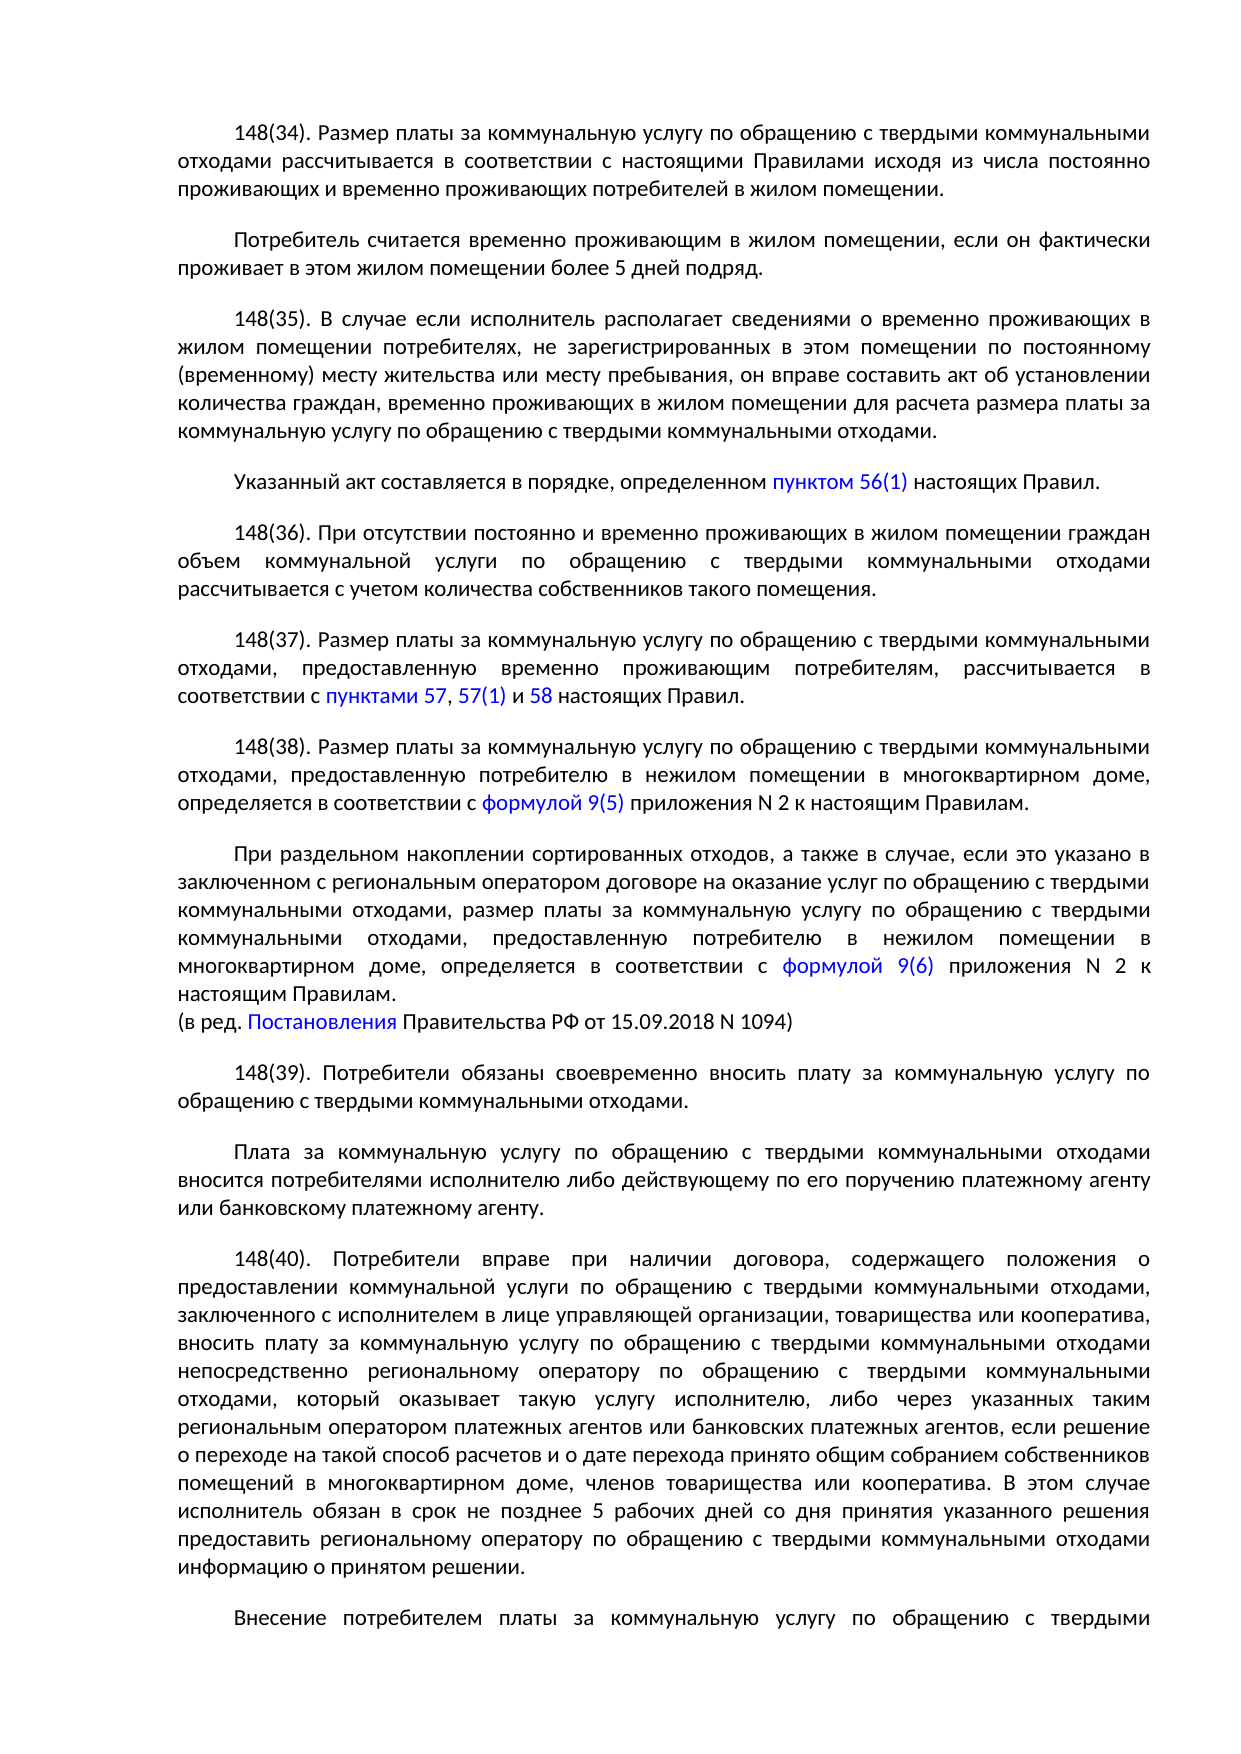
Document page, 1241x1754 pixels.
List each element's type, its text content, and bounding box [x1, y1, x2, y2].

text 148(34). Размер платы за коммунальную услугу по обращению с твердыми коммунальными отходами рассчитывается в соответствии с настоящими Правилами исходя из числа постоянно проживающих и временно проживающих потребителей в жилом помещении. [177, 118, 1152, 202]
text (в ред. Постановления Правительства РФ от 15.09.2018 N 1094) [177, 1007, 1152, 1035]
text 148(40). Потребители вправе при наличии договора, содержащего положения о предоставлении коммунальной услуги по обращению с твердыми коммунальными отходами, заключенного с исполнителем в лице управляющей организации, товарищества или кооператива, вносить плату за коммунальную услугу по обращению с твердыми коммунальными отходами непосредственно региональному оператору по обращению с твердыми коммунальными отходами, который оказывает такую услугу исполнителю, либо через указанных таким региональным оператором платежных агентов или банковских платежных агентов, если решение о переходе на такой способ расчетов и о дате перехода принято общим собранием собственников помещений в многоквартирном доме, членов товарищества или кооператива. В этом случае исполнитель обязан в срок не позднее 5 рабочих дней со дня принятия указанного решения предоставить региональному оператору по обращению с твердыми коммунальными отходами информацию о принятом решении. [177, 1244, 1152, 1580]
text 148(37). Размер платы за коммунальную услугу по обращению с твердыми коммунальными отходами, предоставленную временно проживающим потребителям, рассчитывается в соответствии с пунктами 57, 57(1) и 58 настоящих Правил. [177, 625, 1152, 709]
text При раздельном накоплении сортированных отходов, а также в случае, если это указано в заключенном с региональным оператором договоре на оказание услуг по обращению с твердыми коммунальными отходами, размер платы за коммунальную услугу по обращению с твердыми коммунальными отходами, предоставленную потребителю в нежилом помещении в многоквартирном доме, определяется в соответствии с формулой 9(6) приложения N 2 к настоящим Правилам. [177, 839, 1152, 1007]
text Указанный акт составляется в порядке, определенном пунктом 56(1) настоящих Правил. [177, 467, 1152, 495]
text Потребитель считается временно проживающим в жилом помещении, если он фактически проживает в этом жилом помещении более 5 дней подряд. [177, 225, 1152, 281]
text 148(36). При отсутствии постоянно и временно проживающих в жилом помещении граждан объем коммунальной услуги по обращению с твердыми коммунальными отходами рассчитывается с учетом количества собственников такого помещения. [177, 518, 1152, 602]
text 148(39). Потребители обязаны своевременно вносить плату за коммунальную услугу по обращению с твердыми коммунальными отходами. [177, 1058, 1152, 1114]
text 148(35). В случае если исполнитель располагает сведениями о временно проживающих в жилом помещении потребителях, не зарегистрированных в этом помещении по постоянному (временному) месту жительства или месту пребывания, он вправе составить акт об установлении количества граждан, временно проживающих в жилом помещении для расчета размера платы за коммунальную услугу по обращению с твердыми коммунальными отходами. [177, 304, 1152, 444]
text 148(38). Размер платы за коммунальную услугу по обращению с твердыми коммунальными отходами, предоставленную потребителю в нежилом помещении в многоквартирном доме, определяется в соответствии с формулой 9(5) приложения N 2 к настоящим Правилам. [177, 732, 1152, 816]
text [177, 1603, 1152, 1631]
text Плата за коммунальную услугу по обращению с твердыми коммунальными отходами вносится потребителями исполнителю либо действующему по его поручению платежному агенту или банковскому платежному агенту. [177, 1137, 1152, 1221]
